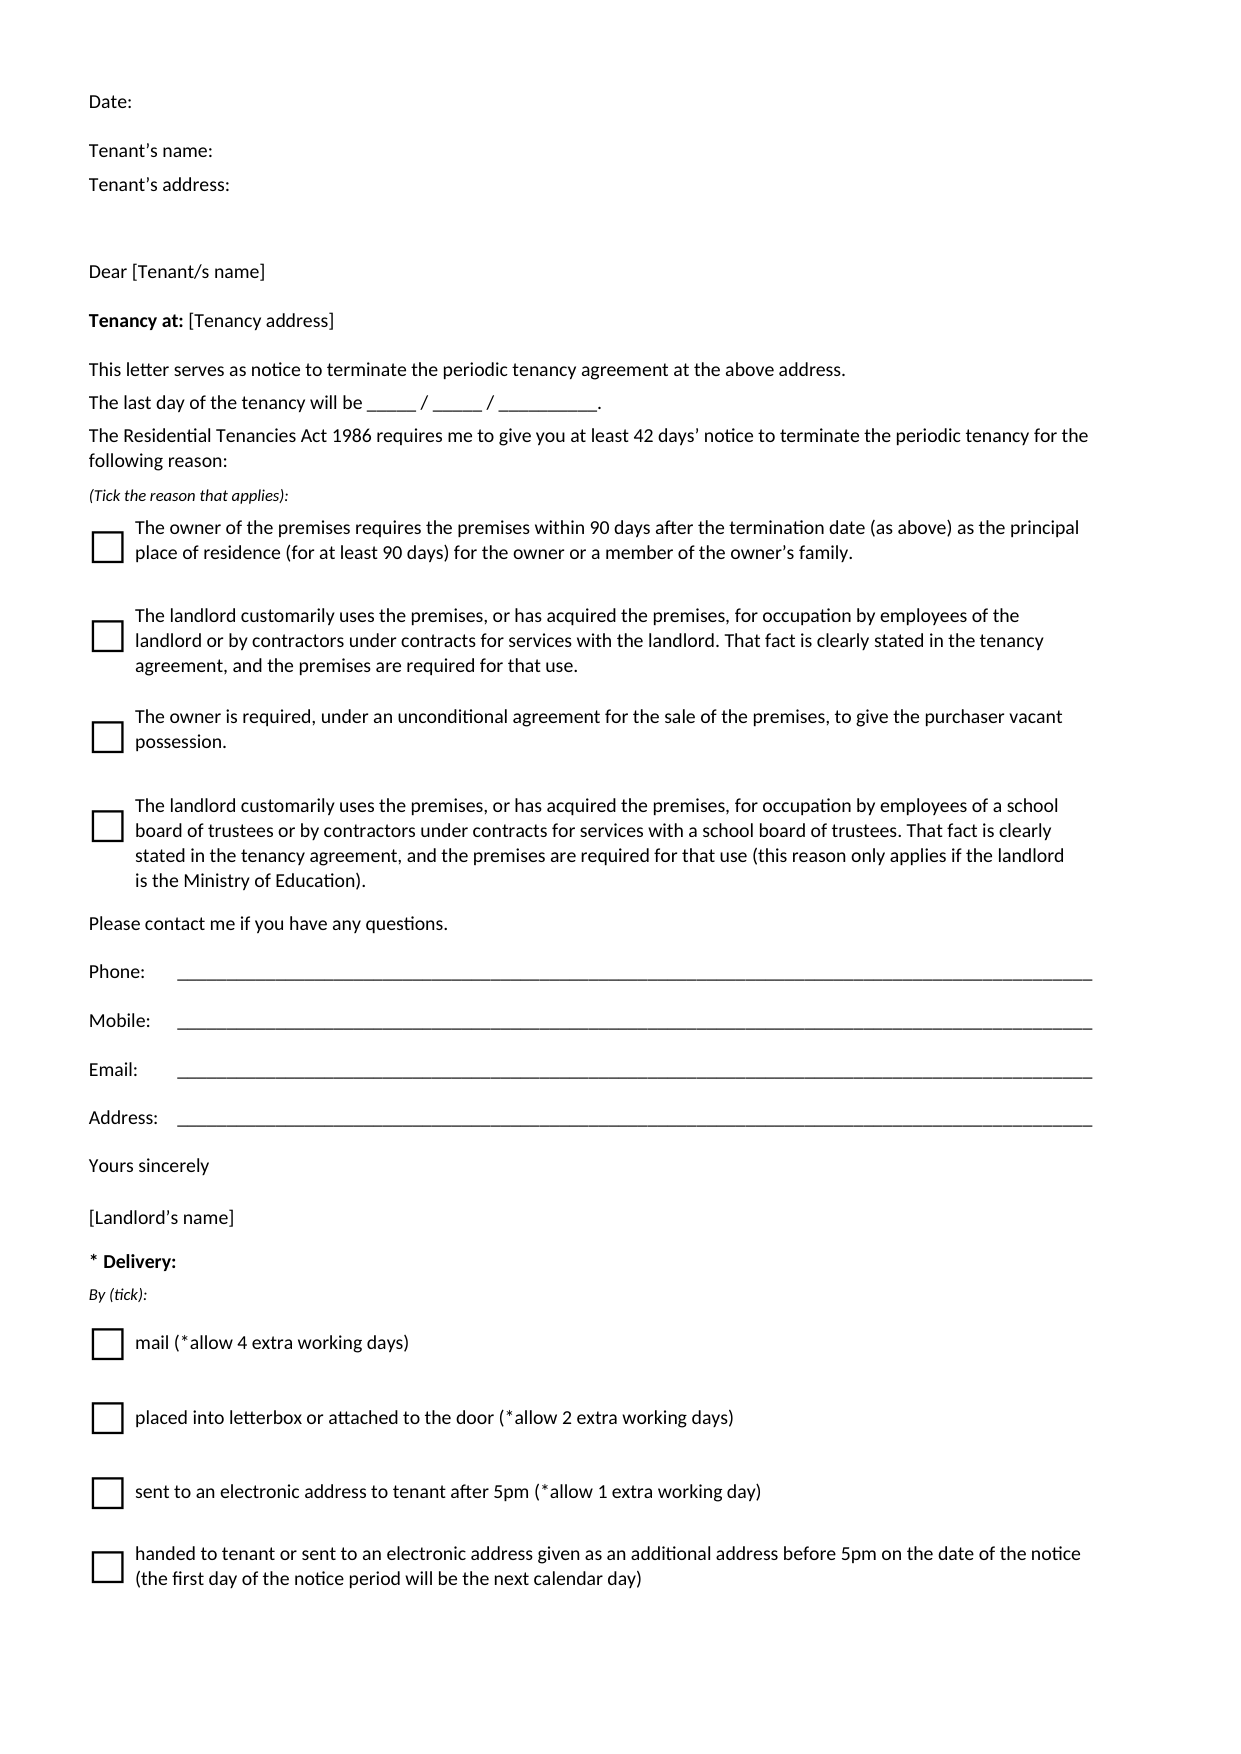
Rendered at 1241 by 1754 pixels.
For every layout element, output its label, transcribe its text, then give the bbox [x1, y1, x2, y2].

table_cell The landlord customarily uses the premises, or has acquired the premises, for occupation by employees of a school board of trustees or by contractors under contracts for services with a school board of trustees. That fact is clearly stated in the tenancy agreement, and the premises are required for that use (this reason only applies if the landlord is the Ministry of Education). [135, 784, 1092, 910]
table_cell The landlord customarily uses the premises, or has acquired the premises, for occupation by employees of the landlord or by contractors under contracts for services with the landlord. That fact is clearly stated in the tenancy agreement, and the premises are required for that use. [135, 595, 1092, 696]
table_cell placed into letterbox or attached to the door (*allow 2 extra working days) [135, 1379, 1092, 1454]
text Tenant’s name: [89, 137, 1152, 162]
text Date: [89, 89, 1152, 114]
text Mobile: [89, 1007, 1152, 1032]
text Address: [89, 1105, 1152, 1130]
table_cell □ [88, 1454, 135, 1528]
text Phone: [89, 959, 1152, 984]
text Email: [89, 1056, 1152, 1081]
table_header The owner of the premises requires the premises within 90 days after the termination date (as above) as the principal place of residence (for at least 90 days) for the owner or a member of the owner’s family. [135, 506, 1092, 594]
text Please contact me if you have any questions. [89, 910, 1152, 935]
text The Residential Tenancies Act 1986 requires me to give you at least 42 days’ notice to terminate the periodic tenancy for the following reason: [89, 423, 1152, 473]
table_cell □ [88, 696, 135, 784]
table_cell The owner is required, under an unconditional agreement for the sale of the premises, to give the purchaser vacant possession. [135, 696, 1092, 784]
table_cell □ [88, 1528, 135, 1602]
table_header □ [88, 506, 135, 594]
text The last day of the tenancy will be _____ / _____ / __________. [89, 389, 1152, 414]
table_header □ [88, 1305, 135, 1379]
table_cell □ [88, 1379, 135, 1454]
table_cell sent to an electronic address to tenant after 5pm (*allow 1 extra working day) [135, 1454, 1092, 1528]
text Tenant’s address: [89, 171, 1152, 196]
text Dear [Tenant/s name] [89, 259, 1152, 284]
text This letter serves as notice to terminate the periodic tenancy agreement at the above address. [89, 356, 1152, 381]
table_cell □ [88, 595, 135, 696]
text By (tick): [89, 1282, 1152, 1305]
text * Delivery: [89, 1248, 1152, 1273]
table_cell handed to tenant or sent to an electronic address given as an additional address before 5pm on the date of the notice (the first day of the notice period will be the next calendar day) [135, 1528, 1092, 1602]
text Tenancy at: [Tenancy address] [89, 307, 1152, 332]
table_header mail (*allow 4 extra working days) [135, 1305, 1092, 1379]
text (Tick the reason that applies): [89, 481, 1152, 506]
text Yours sincerely [Landlord’s name] [89, 1153, 1152, 1229]
table_cell □ [88, 784, 135, 910]
